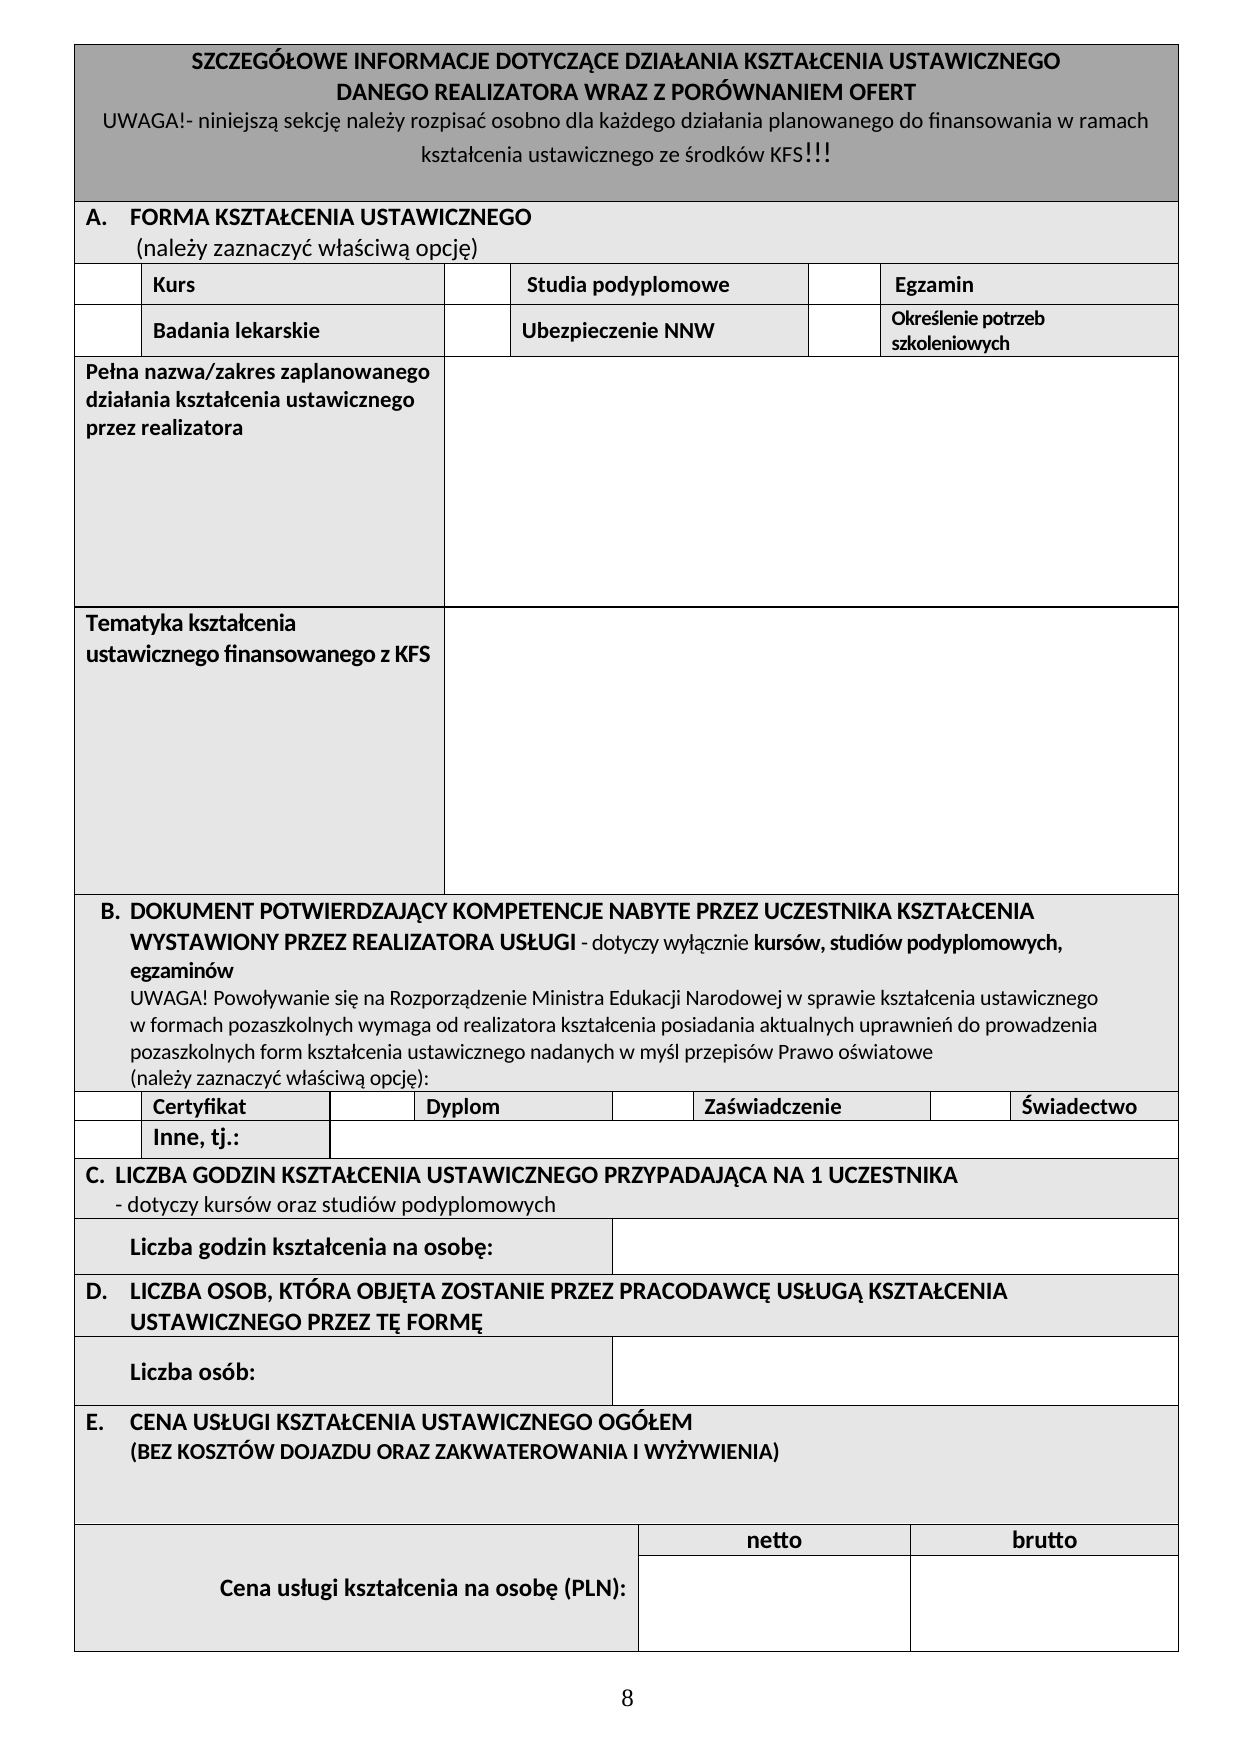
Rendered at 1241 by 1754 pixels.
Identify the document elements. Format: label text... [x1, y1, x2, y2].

table_cell [809, 264, 880, 304]
table_cell [613, 1219, 1178, 1274]
table_cell FORMA KSZTAŁCENIA USTAWICZNEGO (należy zaznaczyć właściwą opcję) [75, 202, 1178, 263]
table_cell Kurs [142, 264, 444, 304]
table_cell Ubezpieczenie NNW [511, 305, 808, 356]
table_cell LICZBA GODZIN KSZTAŁCENIA USTAWICZNEGO PRZYPADAJĄCA NA 1 UCZESTNIKA - dotyczy kursów oraz studiów podyplomowych [75, 1159, 1178, 1218]
table_cell Dyplom [415, 1092, 612, 1120]
table_cell Zaświadczenie [694, 1092, 930, 1120]
table_cell [331, 1092, 414, 1120]
table_cell Pełna nazwa/zakres zaplanowanego działania kształcenia ustawicznego przez realizatora [75, 357, 444, 606]
table_cell [911, 1556, 1178, 1651]
table_header SZCZEGÓŁOWE INFORMACJE DOTYCZĄCE DZIAŁANIA KSZTAŁCENIA USTAWICZNEGO DANEGO REALIZATORA WRAZ Z PORÓWNANIEM OFERT UWAGA!- niniejszą sekcję należy rozpisać osobno dla każdego działania planowanego do finansowania w ramach kształcenia ustawicznego ze środków KFS!!! [75, 45, 1178, 201]
table_cell [75, 264, 141, 304]
table_cell [331, 1121, 1178, 1158]
table_cell DOKUMENT POTWIERDZAJĄCY KOMPETENCJE NABYTE PRZEZ UCZESTNIKA KSZTAŁCENIA WYSTAWIONY PRZEZ REALIZATORA USŁUGI - dotyczy wyłącznie kursów, studiów podyplomowych, egzaminów UWAGA! Powoływanie się na Rozporządzenie Ministra Edukacji Narodowej w sprawie kształcenia ustawicznego w formach pozaszkolnych wymaga od realizatora kształcenia posiadania aktualnych uprawnień do prowadzenia pozaszkolnych form kształcenia ustawicznego nadanych w myśl przepisów Prawo oświatowe (należy zaznaczyć właściwą opcję): [75, 895, 1178, 1091]
table_cell [75, 305, 141, 356]
table_cell Badania lekarskie [142, 305, 444, 356]
table_cell Tematyka kształcenia ustawicznego finansowanego z KFS [75, 608, 444, 894]
table_cell [75, 1092, 141, 1120]
table_cell [445, 305, 510, 356]
table_cell CENA USŁUGI KSZTAŁCENIA USTAWICZNEGO OGÓŁEM (BEZ KOSZTÓW DOJAZDU ORAZ ZAKWATEROWANIA I WYŻYWIENIA) [75, 1406, 1178, 1523]
table_cell netto [639, 1525, 910, 1555]
table_cell [613, 1092, 693, 1120]
table_cell Liczba osób: [75, 1337, 612, 1405]
table_cell Inne, tj.: [142, 1121, 329, 1158]
table_cell [639, 1556, 910, 1651]
table_cell brutto [911, 1525, 1178, 1555]
table_cell [445, 357, 1178, 606]
table_cell Określenie potrzeb szkoleniowych [881, 305, 1178, 356]
table_cell LICZBA OSOB, KTÓRA OBJĘTA ZOSTANIE PRZEZ PRACODAWCĘ USŁUGĄ KSZTAŁCENIA USTAWICZNEGO PRZEZ TĘ FORMĘ [75, 1275, 1178, 1336]
table_cell [809, 305, 880, 356]
table_cell Studia podyplomowe [511, 264, 808, 304]
table_cell Cena usługi kształcenia na osobę (PLN): [75, 1525, 638, 1651]
table_cell Świadectwo [1011, 1092, 1178, 1120]
table_cell [931, 1092, 1010, 1120]
table_cell [613, 1337, 1178, 1405]
table_cell [445, 264, 510, 304]
table_cell Egzamin [881, 264, 1178, 304]
table_cell Certyfikat [142, 1092, 329, 1120]
table_cell [445, 608, 1178, 894]
table_cell [75, 1121, 141, 1158]
table_cell Liczba godzin kształcenia na osobę: [75, 1219, 612, 1274]
